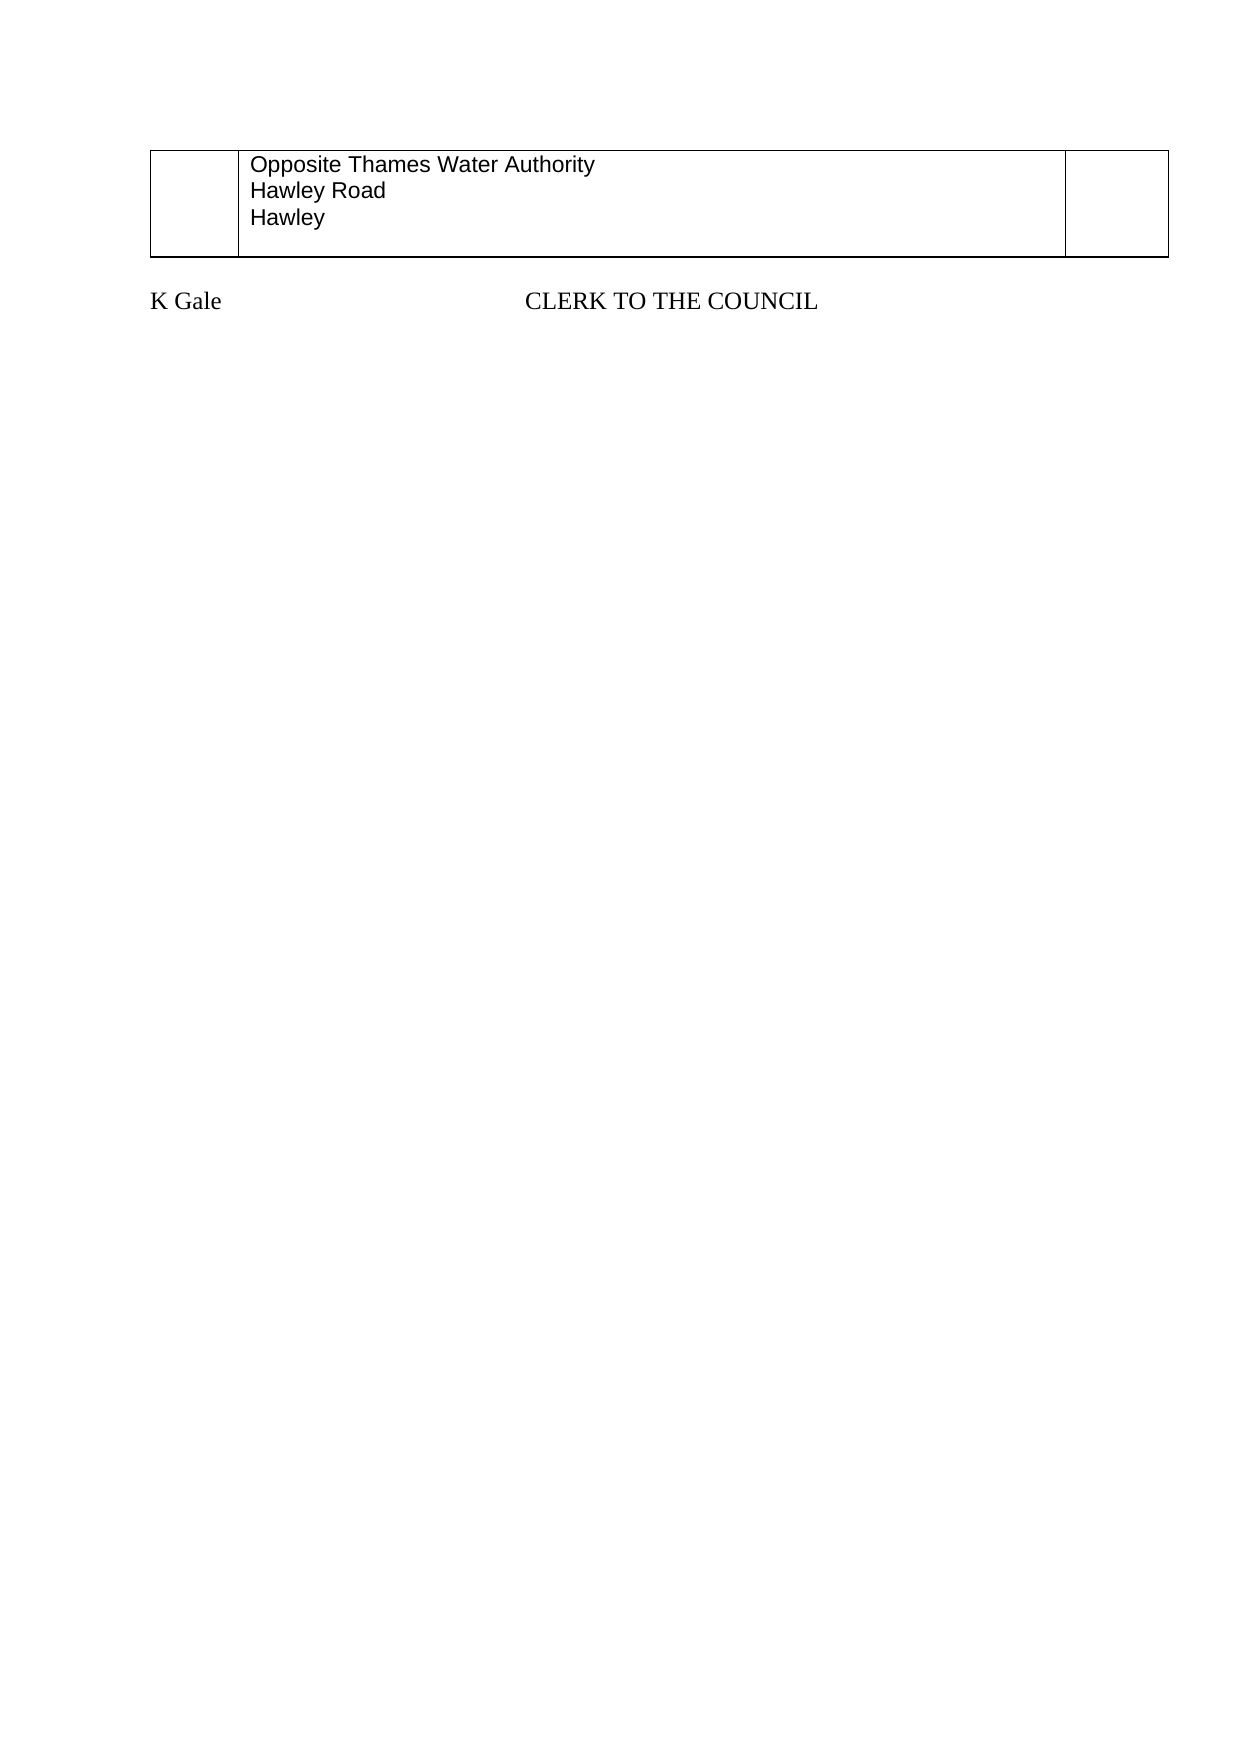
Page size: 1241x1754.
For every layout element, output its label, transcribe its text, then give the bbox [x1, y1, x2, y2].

text K Gale CLERK TO THE COUNCIL [150, 286, 1090, 315]
table_cell 12 [151, 151, 238, 256]
table_cell [1066, 151, 1168, 256]
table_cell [239, 151, 1065, 256]
